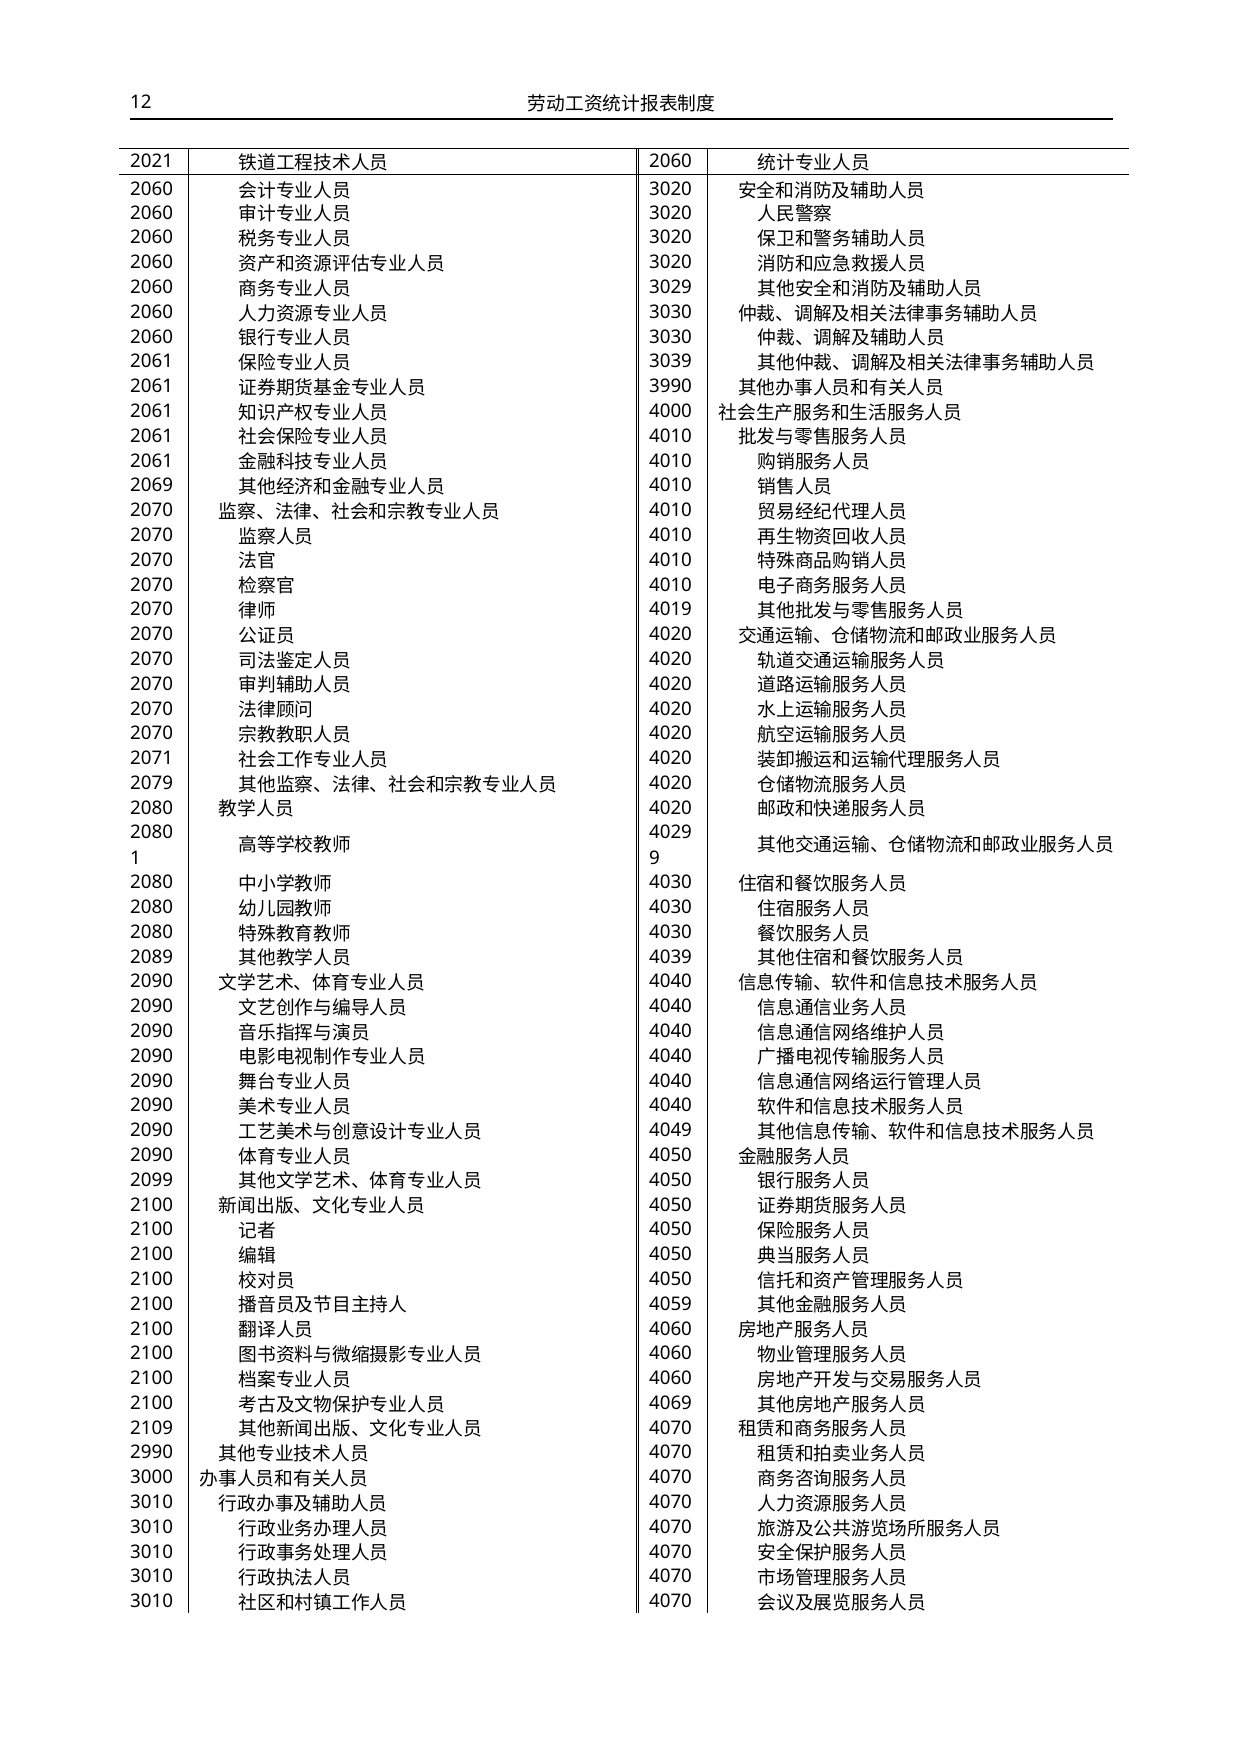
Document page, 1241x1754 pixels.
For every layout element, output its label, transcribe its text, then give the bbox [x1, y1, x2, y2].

table_cell 20903 [119, 1042, 188, 1067]
table_cell 证券期货服务人员 [708, 1191, 1129, 1216]
table_cell 20603 [119, 175, 188, 199]
table_cell 体育专业人员 [189, 1141, 636, 1166]
table_cell 文艺创作与编导人员 [189, 993, 636, 1017]
table_cell 其他信息传输、软件和信息技术服务人员 [708, 1117, 1129, 1141]
table_cell 审判辅助人员 [189, 670, 636, 695]
table_cell 20803 [119, 894, 188, 918]
table_cell 20706 [119, 645, 188, 670]
table_cell 证券期货基金专业人员 [189, 373, 636, 397]
table_cell 40403 [639, 1042, 707, 1067]
table_cell 道路运输服务人员 [708, 670, 1129, 695]
table_cell 法官 [189, 546, 636, 571]
table_cell 保险专业人员 [189, 348, 636, 373]
table_cell 40200 [639, 621, 707, 645]
table_cell 行政办事及辅助人员 [189, 1489, 636, 1513]
table_cell 20605 [119, 224, 188, 249]
table_cell 40503 [639, 1216, 707, 1241]
table_cell 20708 [119, 695, 188, 720]
table_cell 监察、法律、社会和宗教专业人员 [189, 497, 636, 521]
table_cell 幼儿园教师 [189, 894, 636, 918]
table_cell 40706 [639, 1563, 707, 1588]
table_cell 40499 [639, 1117, 707, 1141]
table_cell 保险服务人员 [708, 1216, 1129, 1241]
table_cell 30104 [119, 1588, 188, 1612]
table_cell 20602 [639, 149, 707, 174]
table_cell 行政执法人员 [189, 1563, 636, 1588]
table_cell 20801 [119, 819, 188, 869]
table_cell 30202 [639, 224, 707, 249]
table_cell 高等学校教师 [189, 819, 636, 869]
table_cell 21006 [119, 1340, 188, 1364]
table_cell 信息传输、软件和信息技术服务人员 [708, 968, 1129, 993]
table_cell 21001 [119, 1216, 188, 1241]
table_cell 翻译人员 [189, 1315, 636, 1340]
table_cell 20612 [119, 398, 188, 422]
table_cell 播音员及节目主持人 [189, 1290, 636, 1315]
table_cell 40106 [639, 571, 707, 596]
table_cell 水上运输服务人员 [708, 695, 1129, 720]
table_cell 编辑 [189, 1241, 636, 1265]
table_cell 40206 [639, 769, 707, 794]
table_cell 保卫和警务辅助人员 [708, 224, 1129, 249]
table_cell 资产和资源评估专业人员 [189, 249, 636, 273]
table_cell 40299 [639, 819, 707, 869]
table_cell 电子商务服务人员 [708, 571, 1129, 596]
table_cell 贸易经纪代理人员 [708, 497, 1129, 521]
table_cell 交通运输、仓储物流和邮政业服务人员 [708, 621, 1129, 645]
table_cell 其他教学人员 [189, 943, 636, 968]
table_cell 社会工作专业人员 [189, 745, 636, 769]
table_cell 30203 [639, 249, 707, 273]
table_cell 30201 [639, 199, 707, 224]
table_cell 档案专业人员 [189, 1365, 636, 1389]
table_cell 20709 [119, 720, 188, 744]
table_cell 其他交通运输、仓储物流和邮政业服务人员 [708, 819, 1129, 869]
table_cell 办事人员和有关人员 [189, 1464, 636, 1488]
table_cell 30101 [119, 1513, 188, 1538]
table_cell 40602 [639, 1365, 707, 1389]
table_cell 消防和应急救援人员 [708, 249, 1129, 273]
table_cell 特殊商品购销人员 [708, 546, 1129, 571]
table_cell 典当服务人员 [708, 1241, 1129, 1265]
table_cell 40202 [639, 670, 707, 695]
table_cell 其他批发与零售服务人员 [708, 596, 1129, 621]
table_cell 20800 [119, 794, 188, 819]
table_cell 宗教教职人员 [189, 720, 636, 744]
table_cell 20699 [119, 472, 188, 497]
table_cell 40501 [639, 1166, 707, 1191]
table_cell 人力资源专业人员 [189, 298, 636, 323]
table_cell 40101 [639, 447, 707, 472]
table_cell 其他新闻出版、文化专业人员 [189, 1414, 636, 1439]
table_cell 审计专业人员 [189, 199, 636, 224]
table_cell 40105 [639, 546, 707, 571]
table_cell 仲裁、调解及辅助人员 [708, 323, 1129, 348]
table_cell 20705 [119, 621, 188, 645]
table_cell 法律顾问 [189, 695, 636, 720]
table_cell 20900 [119, 968, 188, 993]
table_cell 律师 [189, 596, 636, 621]
table_cell 21003 [119, 1265, 188, 1290]
table_cell 旅游及公共游览场所服务人员 [708, 1513, 1129, 1538]
table_cell 校对员 [189, 1265, 636, 1290]
table_cell 20700 [119, 497, 188, 521]
table_cell 音乐指挥与演员 [189, 1018, 636, 1042]
table_cell 20613 [119, 422, 188, 447]
table_cell 轨道交通运输服务人员 [708, 645, 1129, 670]
table_cell 20702 [119, 546, 188, 571]
table_cell 20604 [119, 199, 188, 224]
table_cell 40301 [639, 894, 707, 918]
table_cell 40504 [639, 1241, 707, 1265]
table_cell 人民警察 [708, 199, 1129, 224]
table_cell 商务专业人员 [189, 274, 636, 298]
table_cell 30200 [639, 175, 707, 199]
table_cell 30000 [119, 1464, 188, 1488]
table_cell 会议及展览服务人员 [708, 1588, 1129, 1612]
table_cell 软件和信息技术服务人员 [708, 1092, 1129, 1117]
table_cell 40601 [639, 1340, 707, 1364]
table_cell 其他住宿和餐饮服务人员 [708, 943, 1129, 968]
table_cell 金融科技专业人员 [189, 447, 636, 472]
table_cell 餐饮服务人员 [708, 918, 1129, 943]
table_cell 税务专业人员 [189, 224, 636, 249]
table_cell 40201 [639, 645, 707, 670]
table_cell 银行专业人员 [189, 323, 636, 348]
table_cell 其他房地产服务人员 [708, 1389, 1129, 1414]
table_cell 40600 [639, 1315, 707, 1340]
table_cell 40703 [639, 1489, 707, 1513]
table_cell 文学艺术、体育专业人员 [189, 968, 636, 993]
table_cell 40102 [639, 472, 707, 497]
table_cell 40400 [639, 968, 707, 993]
table_cell 40199 [639, 596, 707, 621]
table_cell 特殊教育教师 [189, 918, 636, 943]
table_cell 40405 [639, 1092, 707, 1117]
table_cell 行政业务办理人员 [189, 1513, 636, 1538]
table_cell 40401 [639, 993, 707, 1017]
table_cell 其他办事人员和有关人员 [708, 373, 1129, 397]
table_cell 再生物资回收人员 [708, 521, 1129, 546]
table_cell 社会生产服务和生活服务人员 [708, 398, 1129, 422]
table_cell 房地产服务人员 [708, 1315, 1129, 1340]
table_cell 20802 [119, 869, 188, 893]
table_cell 房地产开发与交易服务人员 [708, 1365, 1129, 1389]
table_cell 其他金融服务人员 [708, 1290, 1129, 1315]
table_cell 40103 [639, 497, 707, 521]
table_cell 30399 [639, 348, 707, 373]
table_cell 20905 [119, 1092, 188, 1117]
table_cell 公证员 [189, 621, 636, 645]
table_cell 20701 [119, 521, 188, 546]
table_cell 21004 [119, 1290, 188, 1315]
table_cell 批发与零售服务人员 [708, 422, 1129, 447]
table_cell 20606 [119, 249, 188, 273]
table_cell 统计专业人员 [708, 149, 1129, 174]
table_cell 20902 [119, 1018, 188, 1042]
table_cell 20899 [119, 943, 188, 968]
table_cell 舞台专业人员 [189, 1067, 636, 1092]
table_cell 信息通信业务人员 [708, 993, 1129, 1017]
table_cell 40204 [639, 720, 707, 744]
table_cell 40207 [639, 794, 707, 819]
table_cell 30301 [639, 323, 707, 348]
table_cell 20799 [119, 769, 188, 794]
table_cell 其他监察、法律、社会和宗教专业人员 [189, 769, 636, 794]
table_cell 20608 [119, 298, 188, 323]
table_cell 40500 [639, 1141, 707, 1166]
table_cell 29900 [119, 1439, 188, 1464]
table_cell 物业管理服务人员 [708, 1340, 1129, 1364]
table_cell 航空运输服务人员 [708, 720, 1129, 744]
table_cell 考古及文物保护专业人员 [189, 1389, 636, 1414]
table_cell 金融服务人员 [708, 1141, 1129, 1166]
table_cell 40599 [639, 1290, 707, 1315]
table_cell 20901 [119, 993, 188, 1017]
table_cell 20707 [119, 670, 188, 695]
table_cell 20609 [119, 323, 188, 348]
table_cell 21099 [119, 1414, 188, 1439]
table_cell 检察官 [189, 571, 636, 596]
table_cell 装卸搬运和运输代理服务人员 [708, 745, 1129, 769]
table_cell 仲裁、调解及相关法律事务辅助人员 [708, 298, 1129, 323]
table_cell 21000 [119, 1191, 188, 1216]
table_cell 20614 [119, 447, 188, 472]
table_cell 租赁和商务服务人员 [708, 1414, 1129, 1439]
table_cell 40205 [639, 745, 707, 769]
table_cell 司法鉴定人员 [189, 645, 636, 670]
table_cell 安全和消防及辅助人员 [708, 175, 1129, 199]
table_cell 监察人员 [189, 521, 636, 546]
table_cell 住宿服务人员 [708, 894, 1129, 918]
table_cell 电影电视制作专业人员 [189, 1042, 636, 1067]
table_cell 20804 [119, 918, 188, 943]
table_cell 20704 [119, 596, 188, 621]
table_cell 40302 [639, 918, 707, 943]
table_cell 邮政和快递服务人员 [708, 794, 1129, 819]
table_cell 广播电视传输服务人员 [708, 1042, 1129, 1067]
table_cell 仓储物流服务人员 [708, 769, 1129, 794]
table_cell 40502 [639, 1191, 707, 1216]
table_cell 其他专业技术人员 [189, 1439, 636, 1464]
table_cell 40707 [639, 1588, 707, 1612]
table_cell 其他安全和消防及辅助人员 [708, 274, 1129, 298]
table_cell 20710 [119, 745, 188, 769]
table_cell 40203 [639, 695, 707, 720]
table_cell 30102 [119, 1538, 188, 1563]
table_cell 30100 [119, 1489, 188, 1513]
table_cell 40705 [639, 1538, 707, 1563]
table_cell 20907 [119, 1141, 188, 1166]
table_cell 工艺美术与创意设计专业人员 [189, 1117, 636, 1141]
table_cell 会计专业人员 [189, 175, 636, 199]
table_cell 市场管理服务人员 [708, 1563, 1129, 1588]
table_cell 社区和村镇工作人员 [189, 1588, 636, 1612]
table_cell 40702 [639, 1464, 707, 1488]
table_cell 人力资源服务人员 [708, 1489, 1129, 1513]
table_cell 社会保险专业人员 [189, 422, 636, 447]
table_cell 20906 [119, 1117, 188, 1141]
table_cell 新闻出版、文化专业人员 [189, 1191, 636, 1216]
table_cell 信息通信网络运行管理人员 [708, 1067, 1129, 1092]
table_cell 39900 [639, 373, 707, 397]
table_cell 中小学教师 [189, 869, 636, 893]
table_cell 40402 [639, 1018, 707, 1042]
table_cell 40104 [639, 521, 707, 546]
table_cell 其他文学艺术、体育专业人员 [189, 1166, 636, 1191]
table_cell 40399 [639, 943, 707, 968]
table_cell 美术专业人员 [189, 1092, 636, 1117]
table_cell 40505 [639, 1265, 707, 1290]
table_cell 20703 [119, 571, 188, 596]
table_cell 20999 [119, 1166, 188, 1191]
table_cell 20610 [119, 348, 188, 373]
table_cell 40404 [639, 1067, 707, 1092]
table_cell 信息通信网络维护人员 [708, 1018, 1129, 1042]
table_cell 20611 [119, 373, 188, 397]
table_cell 40701 [639, 1439, 707, 1464]
table_cell 其他仲裁、调解及相关法律事务辅助人员 [708, 348, 1129, 373]
table_cell 行政事务处理人员 [189, 1538, 636, 1563]
table_cell 30300 [639, 298, 707, 323]
table_cell 40300 [639, 869, 707, 893]
table_cell 40100 [639, 422, 707, 447]
table_cell 信托和资产管理服务人员 [708, 1265, 1129, 1290]
table_cell 40700 [639, 1414, 707, 1439]
table_cell 40000 [639, 398, 707, 422]
table_cell 30103 [119, 1563, 188, 1588]
table_cell 40704 [639, 1513, 707, 1538]
table_cell 20217 [119, 149, 188, 174]
table_cell 铁道工程技术人员 [189, 149, 636, 174]
table_cell 图书资料与微缩摄影专业人员 [189, 1340, 636, 1364]
table_cell 30299 [639, 274, 707, 298]
table_cell 住宿和餐饮服务人员 [708, 869, 1129, 893]
table_cell 商务咨询服务人员 [708, 1464, 1129, 1488]
table_cell 购销服务人员 [708, 447, 1129, 472]
table_cell 20607 [119, 274, 188, 298]
table_cell 安全保护服务人员 [708, 1538, 1129, 1563]
table_cell 其他经济和金融专业人员 [189, 472, 636, 497]
table_cell 记者 [189, 1216, 636, 1241]
table_cell 21008 [119, 1389, 188, 1414]
table_cell 销售人员 [708, 472, 1129, 497]
table_cell 教学人员 [189, 794, 636, 819]
table_cell 20904 [119, 1067, 188, 1092]
table_cell 21005 [119, 1315, 188, 1340]
table_cell 知识产权专业人员 [189, 398, 636, 422]
table_cell 21002 [119, 1241, 188, 1265]
table_cell 租赁和拍卖业务人员 [708, 1439, 1129, 1464]
table_cell 21007 [119, 1365, 188, 1389]
table_cell 银行服务人员 [708, 1166, 1129, 1191]
table_cell 40699 [639, 1389, 707, 1414]
